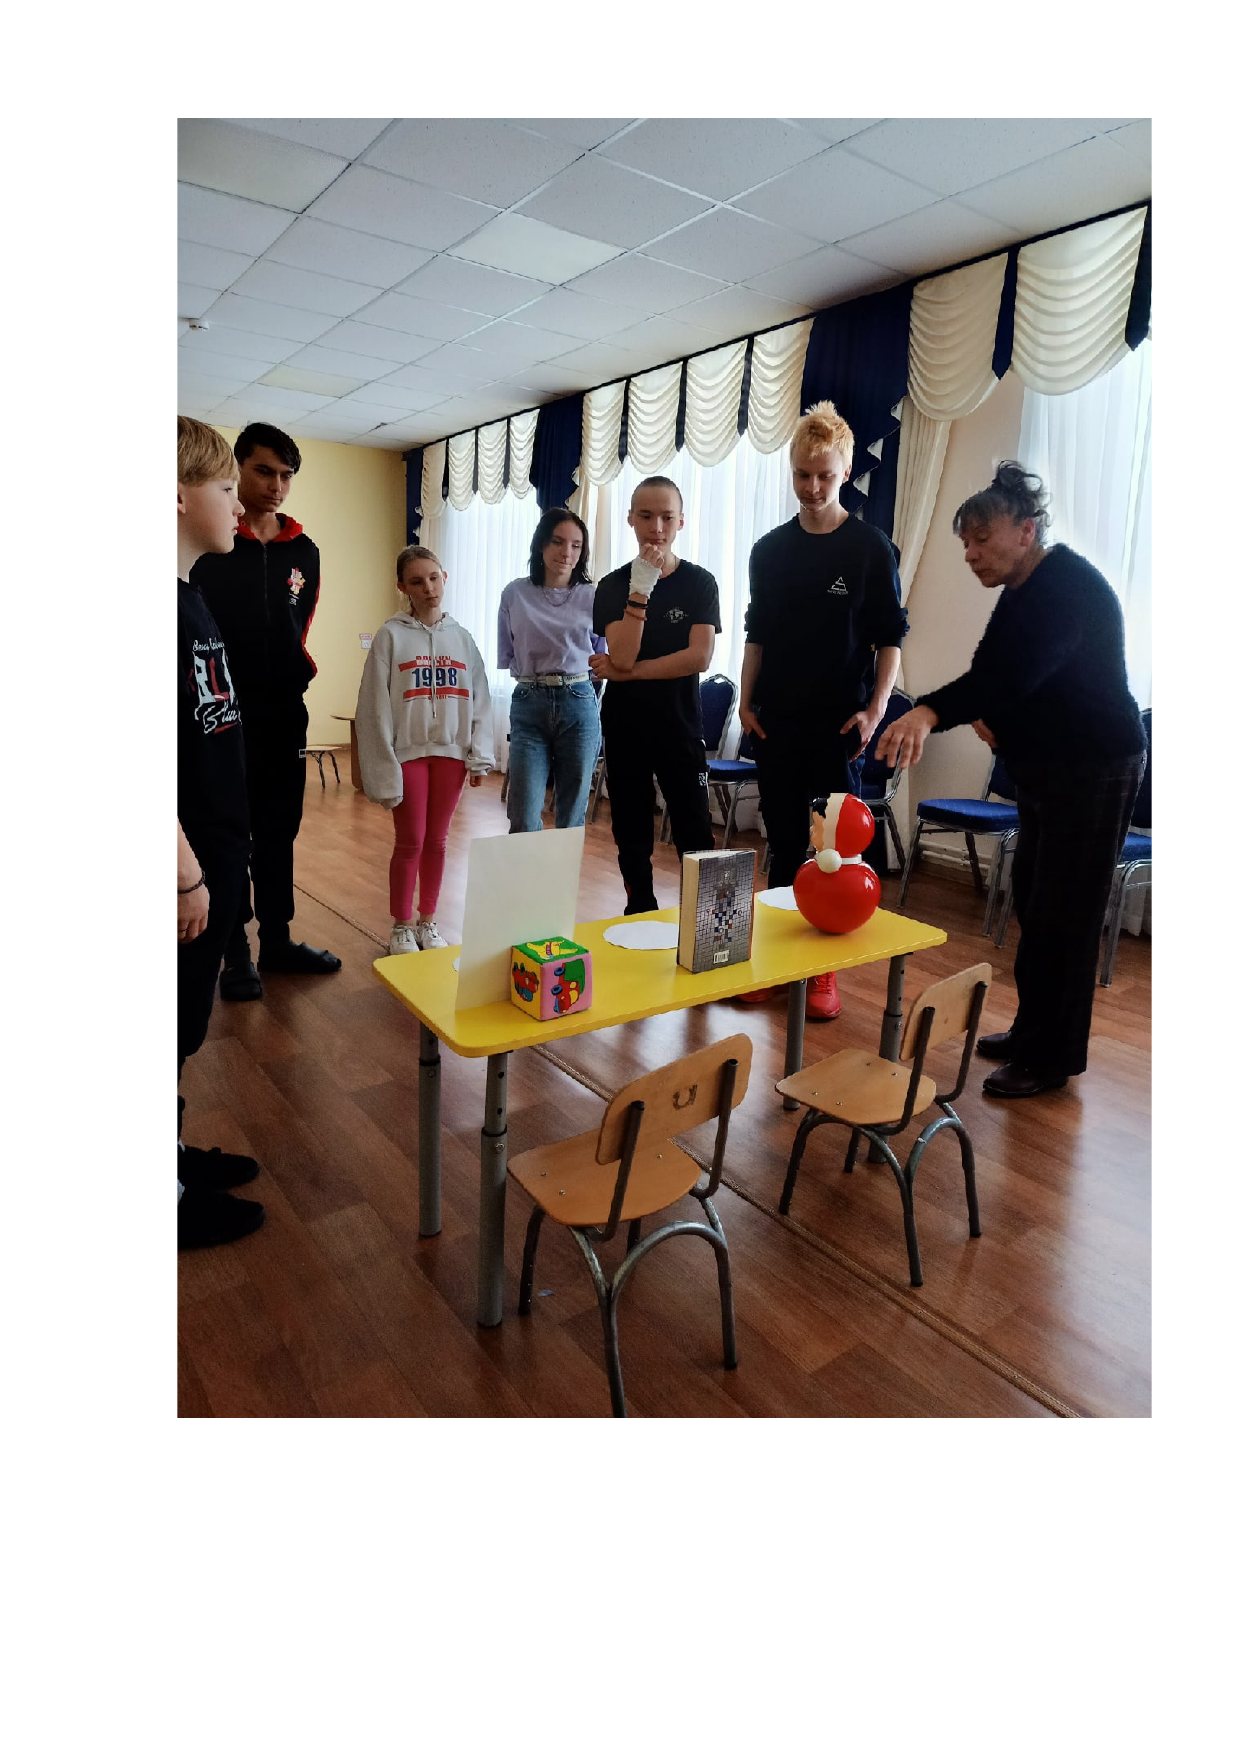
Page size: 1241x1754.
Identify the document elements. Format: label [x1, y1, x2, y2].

picture [177, 118, 1152, 1418]
